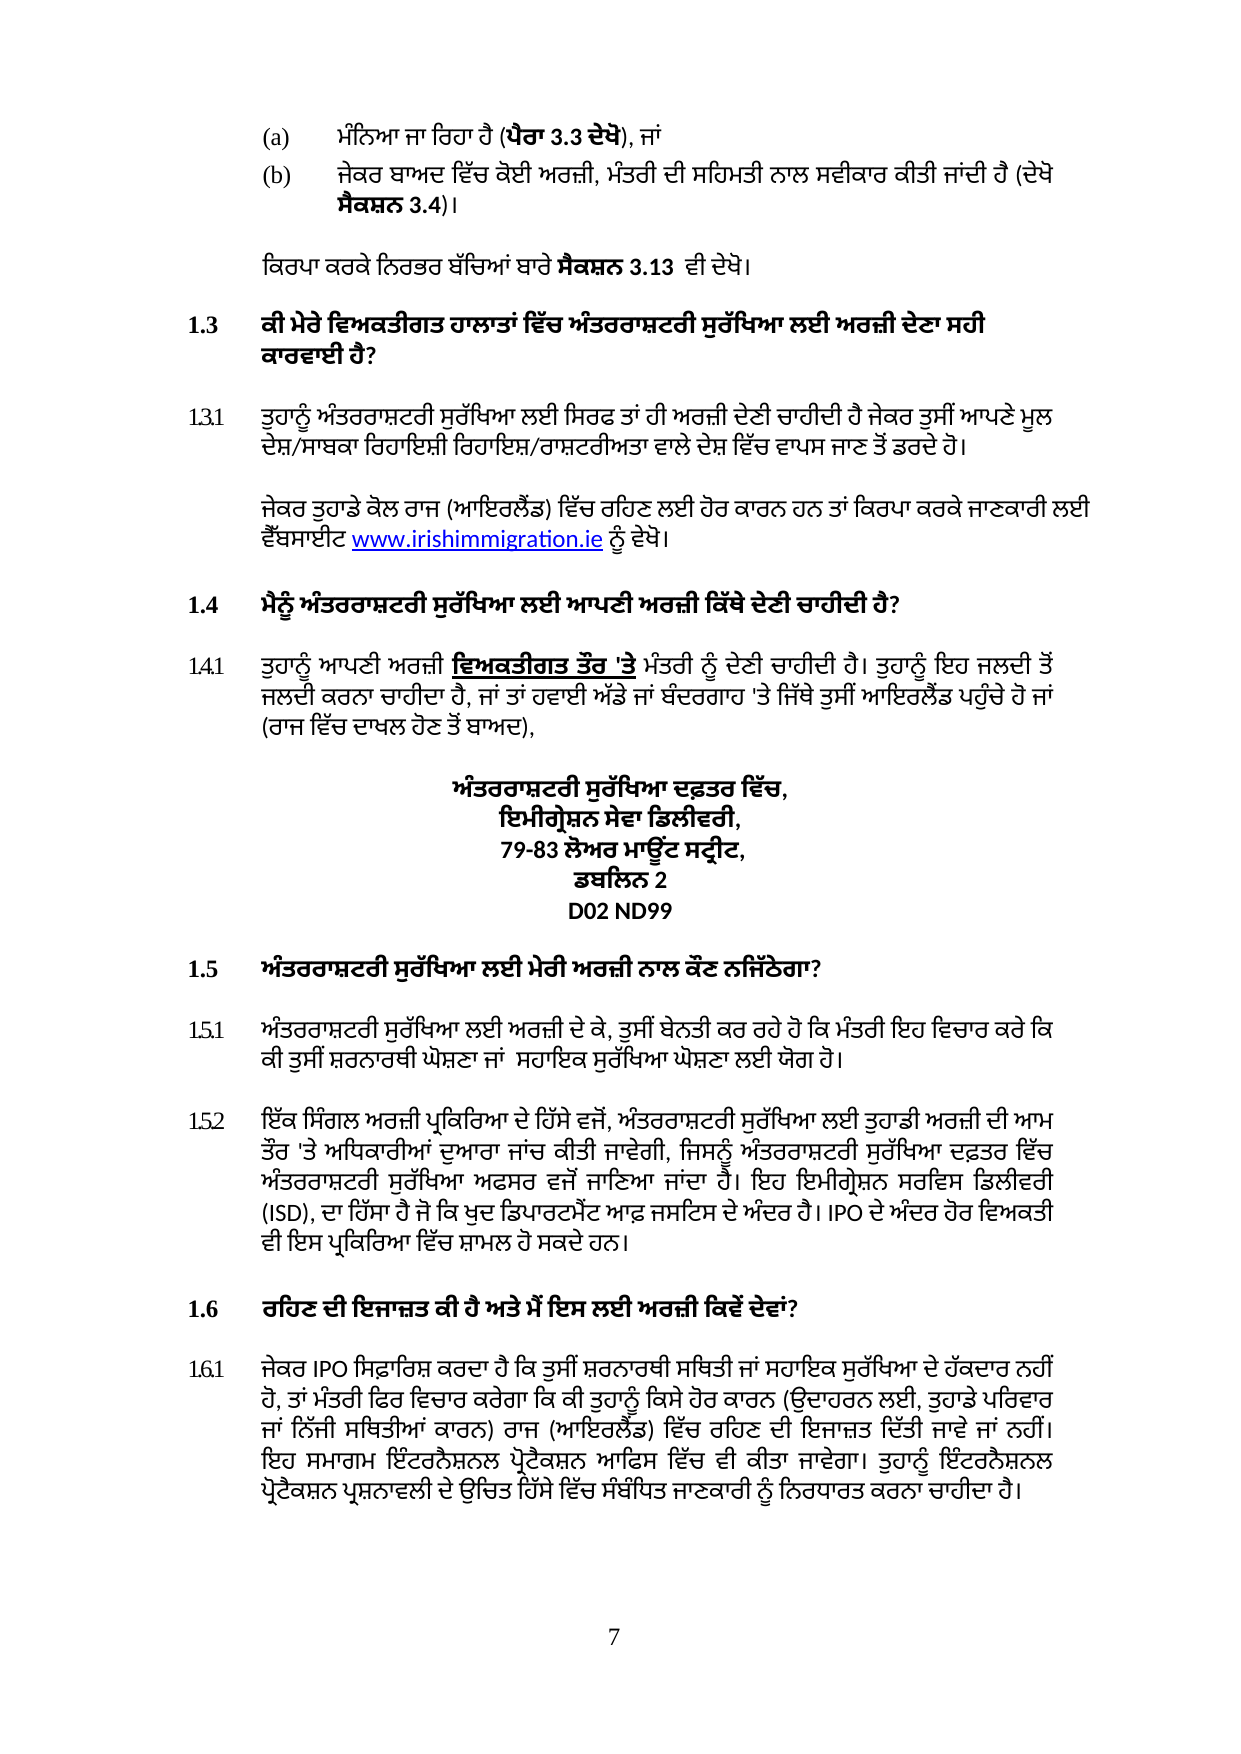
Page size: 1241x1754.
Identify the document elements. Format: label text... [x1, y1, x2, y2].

text ਡਬਲਿਨ 2 D02 ND99 [565, 864, 675, 925]
subtitle ਕੀ ਮੇਰੇ ਵਿਅਕਤੀਗਤ ਹਾਲਾਤਾਂ ਵਿੱਚ ਅੰਤਰਰਾਸ਼ਟਰੀ ਸੁਰੱਖਿਆ ਲਈ ਅਰਜ਼ੀ ਦੇਣਾ ਸਹੀ ਕਾਰਵਾਈ ਹੈ? [187, 310, 1053, 371]
list ਜੇਕਰ ਬਾਅਦ ਵਿੱਚ ਕੋਈ ਅਰਜ਼ੀ, ਮੰਤਰੀ ਦੀ ਸਹਿਮਤੀ ਨਾਲ ਸਵੀਕਾਰ ਕੀਤੀ ਜਾਂਦੀ ਹੈ (ਦੇਖੋ ਸੈਕਸ਼ਨ 3.4)। [262, 159, 1053, 220]
subtitle ਅੰਤਰਰਾਸ਼ਟਰੀ ਸੁਰੱਖਿਆ ਦਫ਼ਤਰ ਵਿੱਚ, [188, 773, 1052, 803]
list ਤੁਹਾਨੂੰ ਅੰਤਰਰਾਸ਼ਟਰੀ ਸੁਰੱਖਿਆ ਲਈ ਸਿਰਫ ਤਾਂ ਹੀ ਅਰਜ਼ੀ ਦੇਣੀ ਚਾਹੀਦੀ ਹੈ ਜੇਕਰ ਤੁਸੀਂ ਆਪਣੇ ਮੂਲ ਦੇਸ਼/ਸਾਬਕਾ ਰਿਹਾਇਸ਼ੀ ਰਿਹਾਇਸ਼/ਰਾਸ਼ਟਰੀਅਤਾ ਵਾਲੇ ਦੇਸ਼ ਵਿੱਚ ਵਾਪਸ ਜਾਣ ਤੋਂ ਡਰਦੇ ਹੋ। [187, 401, 1052, 462]
subtitle ਰਹਿਣ ਦੀ ਇਜਾਜ਼ਤ ਕੀ ਹੈ ਅਤੇ ਮੈਂ ਇਸ ਲਈ ਅਰਜ਼ੀ ਕਿਵੇਂ ਦੇਵਾਂ? [187, 1294, 1107, 1324]
list ਤੁਹਾਨੂੰ ਆਪਣੀ ਅਰਜ਼ੀ ਵਿਅਕਤੀਗਤ ਤੌਰ 'ਤੇ ਮੰਤਰੀ ਨੂੰ ਦੇਣੀ ਚਾਹੀਦੀ ਹੈ। ਤੁਹਾਨੂੰ ਇਹ ਜਲਦੀ ਤੋਂ ਜਲਦੀ ਕਰਨਾ ਚਾਹੀਦਾ ਹੈ, ਜਾਂ ਤਾਂ ਹਵਾਈ ਅੱਡੇ ਜਾਂ ਬੰਦਰਗਾਹ 'ਤੇ ਜਿੱਥੇ ਤੁਸੀਂ ਆਇਰਲੈਂਡ ਪਹੁੰਚੇ ਹੋ ਜਾਂ (ਰਾਜ ਵਿੱਚ ਦਾਖਲ ਹੋਣ ਤੋਂ ਬਾਅਦ), [187, 650, 1053, 742]
list ਅੰਤਰਰਾਸ਼ਟਰੀ ਸੁਰੱਖਿਆ ਲਈ ਮੇਰੀ ਅਰਜ਼ੀ ਨਾਲ ਕੌਣ ਨਜਿੱਠੇਗਾ? [187, 953, 1107, 984]
text 79-83 ਲੋਅਰ ਮਾਊਂਟ ਸਟ੍ਰੀਟ, [374, 834, 865, 864]
subtitle ਮੈਨੂੰ ਅੰਤਰਰਾਸ਼ਟਰੀ ਸੁਰੱਖਿਆ ਲਈ ਆਪਣੀ ਅਰਜ਼ੀ ਕਿੱਥੇ ਦੇਣੀ ਚਾਹੀਦੀ ਹੈ? [187, 589, 1107, 620]
list ਅੰਤਰਰਾਸ਼ਟਰੀ ਸੁਰੱਖਿਆ ਲਈ ਅਰਜ਼ੀ ਦੇ ਕੇ, ਤੁਸੀਂ ਬੇਨਤੀ ਕਰ ਰਹੇ ਹੋ ਕਿ ਮੰਤਰੀ ਇਹ ਵਿਚਾਰ ਕਰੇ ਕਿ ਕੀ ਤੁਸੀਂ ਸ਼ਰਨਾਰਥੀ ਘੋਸ਼ਣਾ ਜਾਂ ਸਹਾਇਕ ਸੁਰੱਖਿਆ ਘੋਸ਼ਣਾ ਲਈ ਯੋਗ ਹੋ। [187, 1014, 1054, 1075]
text ਕਿਰਪਾ ਕਰਕੇ ਨਿਰਭਰ ਬੱਚਿਆਂ ਬਾਰੇ ਸੈਕਸ਼ਨ 3.13 ਵੀ ਦੇਖੋ। [262, 251, 1107, 281]
list ਜੇਕਰ IPO ਸਿਫ਼ਾਰਿਸ਼ ਕਰਦਾ ਹੈ ਕਿ ਤੁਸੀਂ ਸ਼ਰਨਾਰਥੀ ਸਥਿਤੀ ਜਾਂ ਸਹਾਇਕ ਸੁਰੱਖਿਆ ਦੇ ਹੱਕਦਾਰ ਨਹੀਂ ਹੋ, ਤਾਂ ਮੰਤਰੀ ਫਿਰ ਵਿਚਾਰ ਕਰੇਗਾ ਕਿ ਕੀ ਤੁਹਾਨੂੰ ਕਿਸੇ ਹੋਰ ਕਾਰਨ (ਉਦਾਹਰਨ ਲਈ, ਤੁਹਾਡੇ ਪਰਿਵਾਰ ਜਾਂ ਨਿੱਜੀ ਸਥਿਤੀਆਂ ਕਾਰਨ) ਰਾਜ (ਆਇਰਲੈਂਡ) ਵਿੱਚ ਰਹਿਣ ਦੀ ਇਜਾਜ਼ਤ ਦਿੱਤੀ ਜਾਵੇ ਜਾਂ ਨਹੀਂ। ਇਹ ਸਮਾਗਮ ਇੰਟਰਨੈਸ਼ਨਲ ਪ੍ਰੋਟੈਕਸ਼ਨ ਆਫਿਸ ਵਿੱਚ ਵੀ ਕੀਤਾ ਜਾਵੇਗਾ। ਤੁਹਾਨੂੰ ਇੰਟਰਨੈਸ਼ਨਲ ਪ੍ਰੋਟੈਕਸ਼ਨ ਪ੍ਰਸ਼ਨਾਵਲੀ ਦੇ ਉਚਿਤ ਹਿੱਸੇ ਵਿੱਚ ਸੰਬੰਧਿਤ ਜਾਣਕਾਰੀ ਨੂੰ ਨਿਰਧਾਰਤ ਕਰਨਾ ਚਾਹੀਦਾ ਹੈ। [187, 1353, 1053, 1506]
text ਇਮੀਗ੍ਰੇਸ਼ਨ ਸੇਵਾ ਡਿਲੀਵਰੀ, [374, 803, 865, 834]
text ਜੇਕਰ ਤੁਹਾਡੇ ਕੋਲ ਰਾਜ (ਆਇਰਲੈਂਡ) ਵਿੱਚ ਰਹਿਣ ਲਈ ਹੋਰ ਕਾਰਨ ਹਨ ਤਾਂ ਕਿਰਪਾ ਕਰਕੇ ਜਾਣਕਾਰੀ ਲਈ ਵੈੱਬਸਾਈਟ www.irishimmigration.ie ਨੂੰ ਵੇਖੋ। [261, 493, 1107, 554]
list ਮੰਨਿਆ ਜਾ ਰਿਹਾ ਹੈ (ਪੈਰਾ 3.3 ਦੇਖੋ), ਜਾਂ [262, 121, 1107, 151]
list ਇੱਕ ਸਿੰਗਲ ਅਰਜ਼ੀ ਪ੍ਰਕਿਰਿਆ ਦੇ ਹਿੱਸੇ ਵਜੋਂ, ਅੰਤਰਰਾਸ਼ਟਰੀ ਸੁਰੱਖਿਆ ਲਈ ਤੁਹਾਡੀ ਅਰਜ਼ੀ ਦੀ ਆਮ ਤੌਰ 'ਤੇ ਅਧਿਕਾਰੀਆਂ ਦੁਆਰਾ ਜਾਂਚ ਕੀਤੀ ਜਾਵੇਗੀ, ਜਿਸਨੂੰ ਅੰਤਰਰਾਸ਼ਟਰੀ ਸੁਰੱਖਿਆ ਦਫ਼ਤਰ ਵਿੱਚ ਅੰਤਰਰਾਸ਼ਟਰੀ ਸੁਰੱਖਿਆ ਅਫਸਰ ਵਜੋਂ ਜਾਣਿਆ ਜਾਂਦਾ ਹੈ। ਇਹ ਇਮੀਗ੍ਰੇਸ਼ਨ ਸਰਵਿਸ ਡਿਲੀਵਰੀ (ISD), ਦਾ ਹਿੱਸਾ ਹੈ ਜੋ ਕਿ ਖੁਦ ਡਿਪਾਰਟਮੈਂਟ ਆਫ਼ ਜਸਟਿਸ ਦੇ ਅੰਦਰ ਹੈ। IPO ਦੇ ਅੰਦਰ ਹੋਰ ਵਿਅਕਤੀ ਵੀ ਇਸ ਪ੍ਰਕਿਰਿਆ ਵਿੱਚ ਸ਼ਾਮਲ ਹੋ ਸਕਦੇ ਹਨ। [187, 1105, 1053, 1258]
